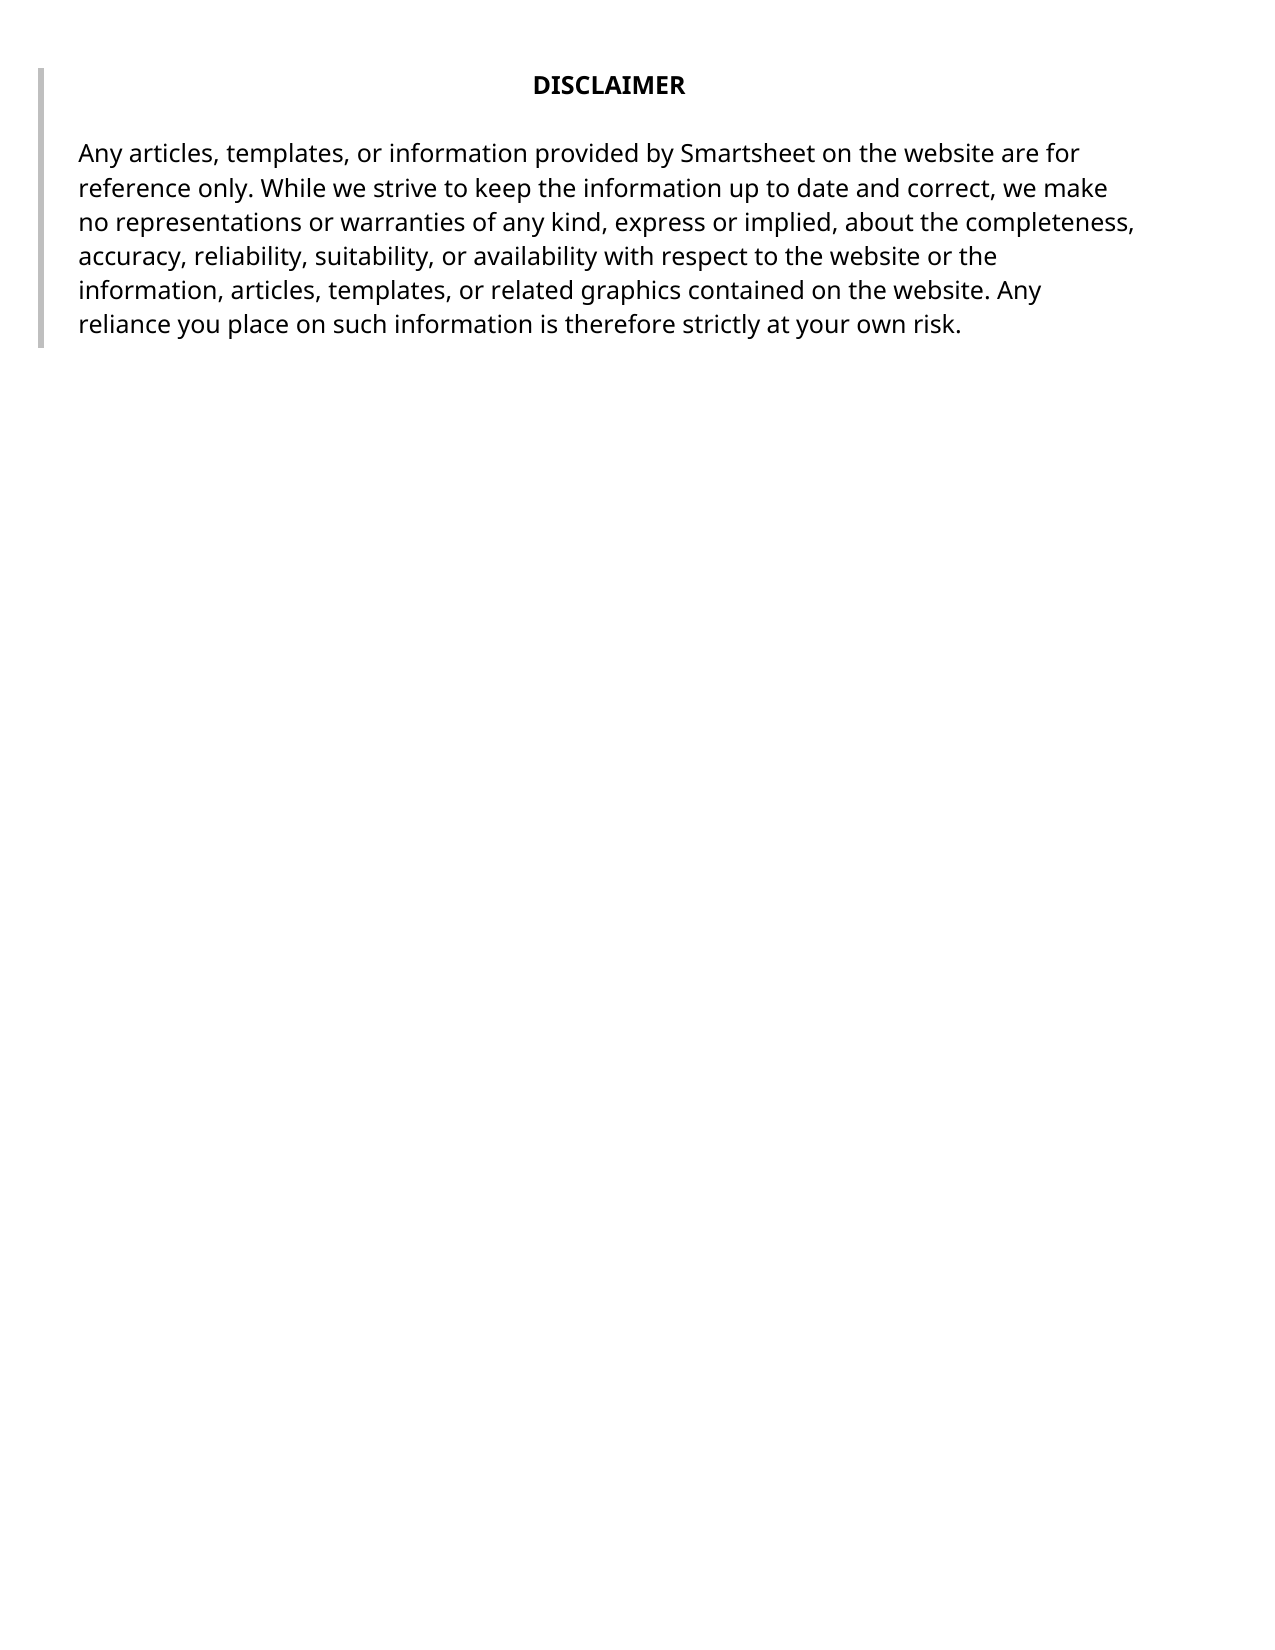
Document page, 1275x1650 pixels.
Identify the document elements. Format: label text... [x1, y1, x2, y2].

table_header DISCLAIMER Any articles, templates, or information provided by Smartsheet on the website are for reference only. While we strive to keep the information up to date and correct, we make no representations or warranties of any kind, express or implied, about the completeness, accuracy, reliability, suitability, or availability with respect to the website or the information, articles, templates, or related graphics contained on the website. Any reliance you place on such information is therefore strictly at your own risk. [44, 68, 1152, 348]
